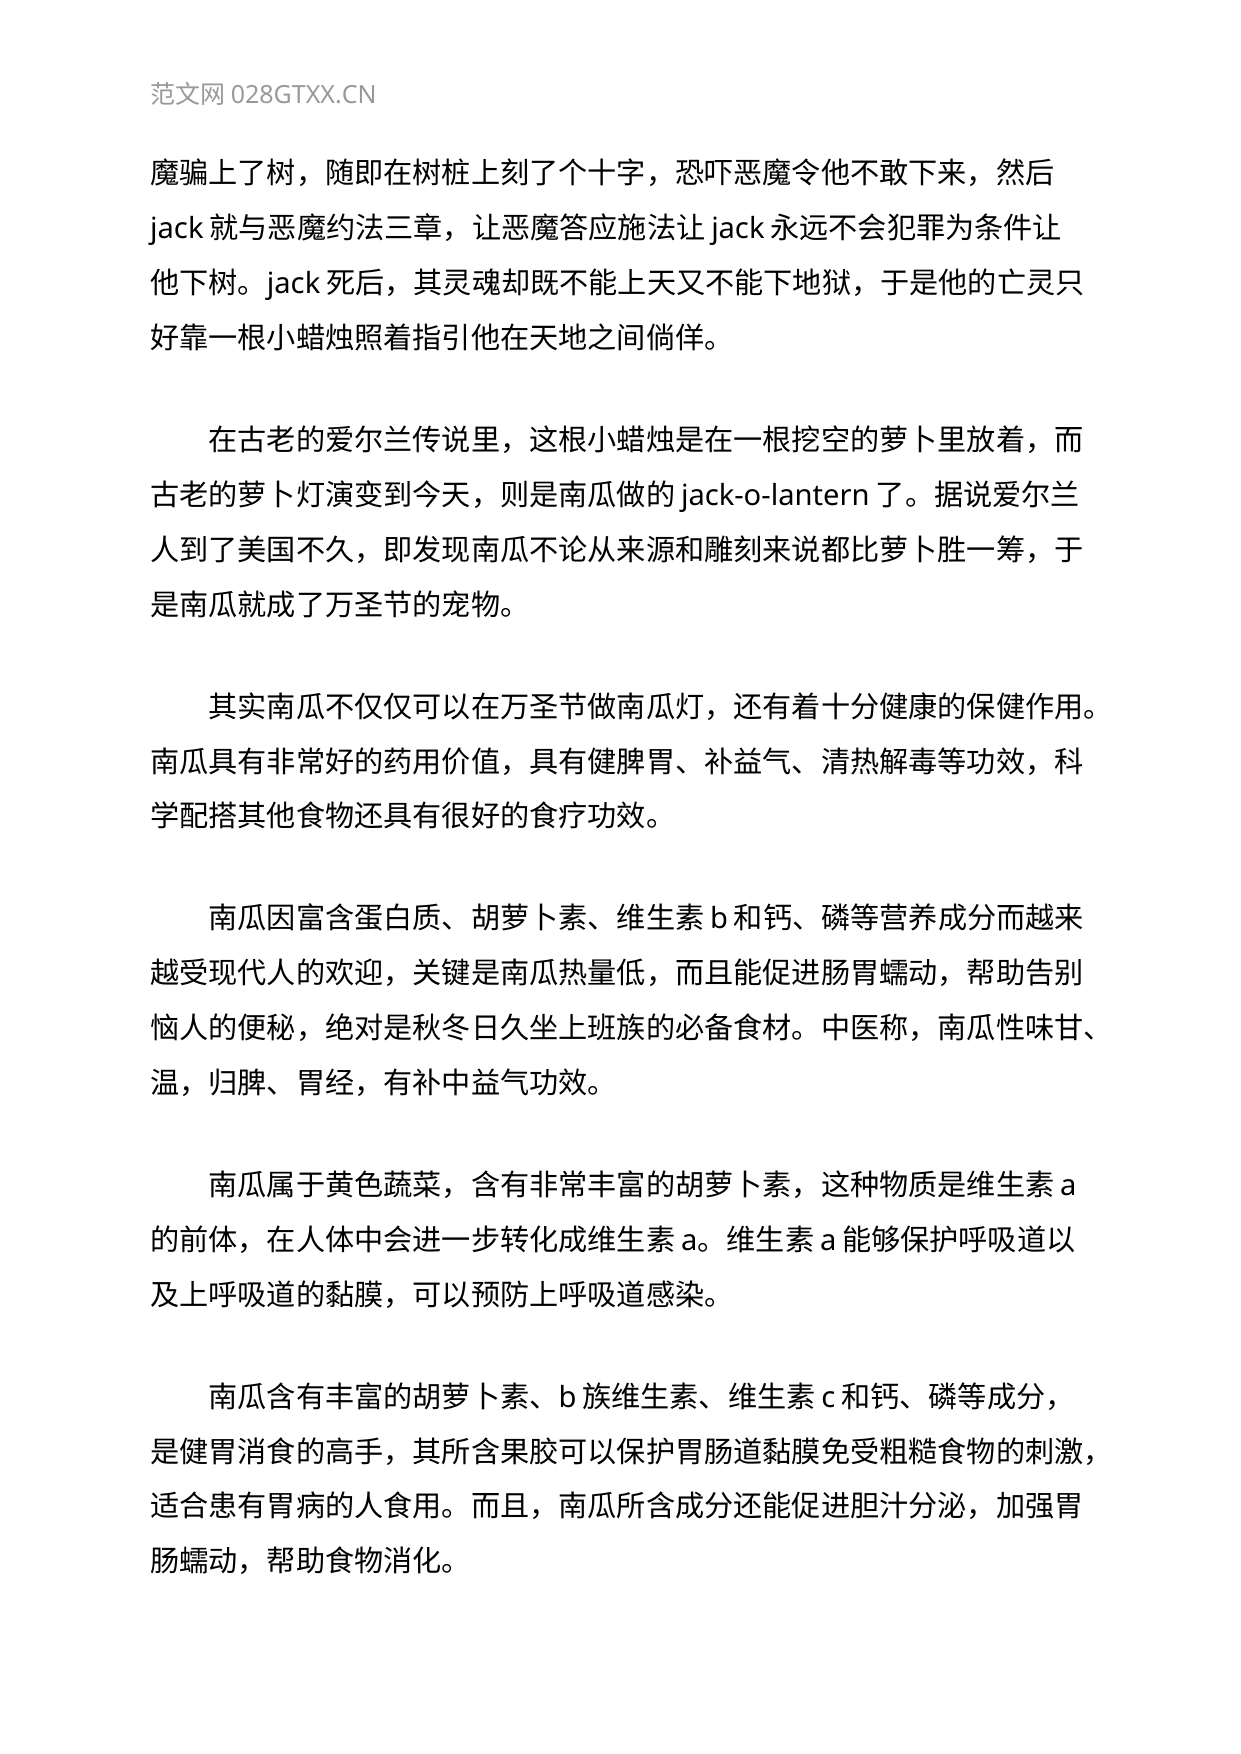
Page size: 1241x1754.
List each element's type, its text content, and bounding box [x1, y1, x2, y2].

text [150, 150, 1090, 357]
text 在古老的爱尔兰传说里，这根小蜡烛是在一根挖空的萝卜里放着，而古老的萝卜灯演变到今天，则是南瓜做的jack-o-lantern了。据说爱尔兰人到了美国不久，即发现南瓜不论从来源和雕刻来说都比萝卜胜一筹，于是南瓜就成了万圣节的宠物。 [150, 417, 1090, 624]
text 南瓜因富含蛋白质、胡萝卜素、维生素b和钙、磷等营养成分而越来越受现代人的欢迎，关键是南瓜热量低，而且能促进肠胃蠕动，帮助告别恼人的便秘，绝对是秋冬日久坐上班族的必备食材。中医称，南瓜性味甘、温，归脾、胃经，有补中益气功效。 [150, 895, 1090, 1102]
text 其实南瓜不仅仅可以在万圣节做南瓜灯，还有着十分健康的保健作用。南瓜具有非常好的药用价值，具有健脾胃、补益气、清热解毒等功效，科学配搭其他食物还具有很好的食疗功效。 [150, 683, 1090, 835]
text 南瓜含有丰富的胡萝卜素、b族维生素、维生素c和钙、磷等成分，是健胃消食的高手，其所含果胶可以保护胃肠道黏膜免受粗糙食物的刺激，适合患有胃病的人食用。而且，南瓜所含成分还能促进胆汁分泌，加强胃肠蠕动，帮助食物消化。 [150, 1373, 1090, 1580]
text 南瓜属于黄色蔬菜，含有非常丰富的胡萝卜素，这种物质是维生素a的前体，在人体中会进一步转化成维生素a。维生素a能够保护呼吸道以及上呼吸道的黏膜，可以预防上呼吸道感染。 [150, 1161, 1090, 1314]
